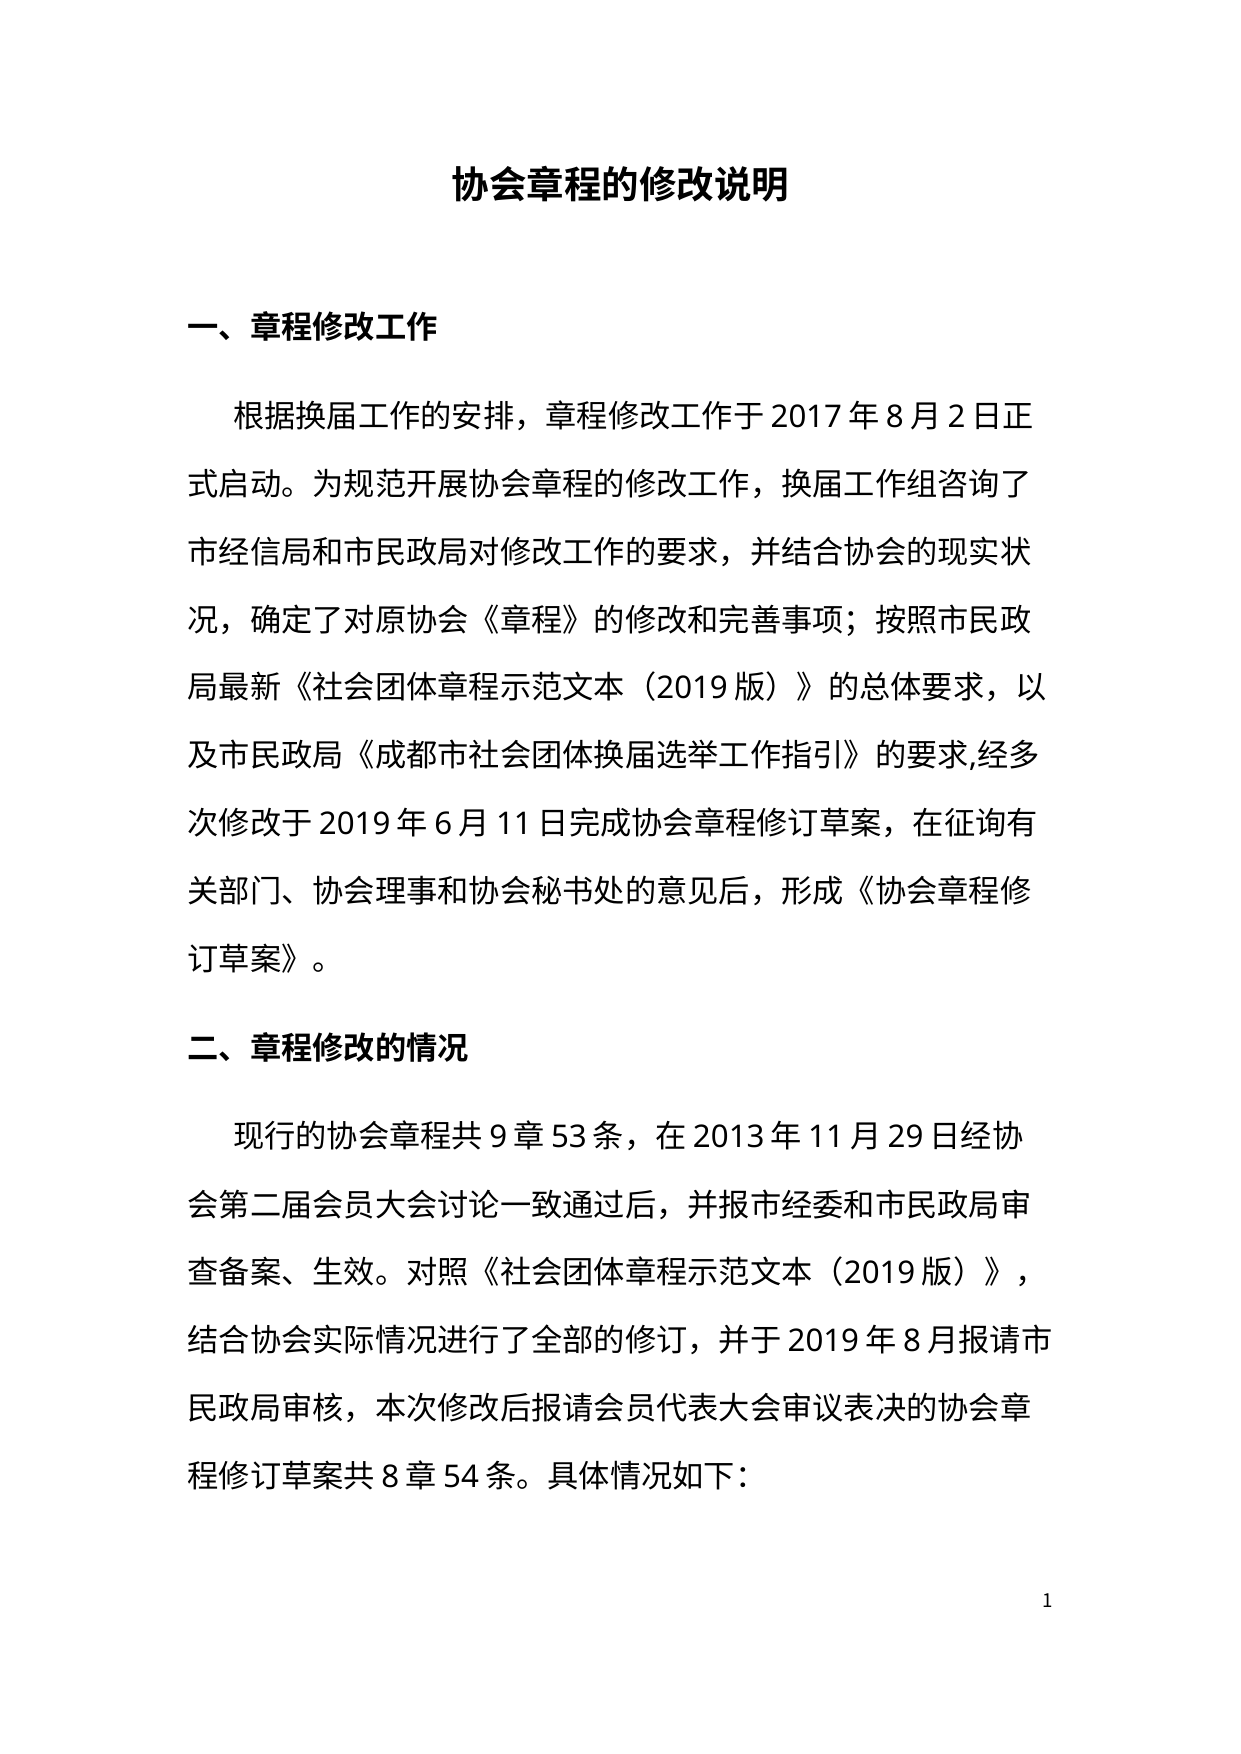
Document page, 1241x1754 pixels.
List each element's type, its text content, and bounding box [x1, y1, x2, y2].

text 协会章程的修改说明 [187, 155, 1053, 210]
text 现行的协会章程共9章53条，在2013年11月29日经协会第二届会员大会讨论一致通过后，并报市经委和市民政局审查备案、生效。对照《社会团体章程示范文本（2019版）》，结合协会实际情况进行了全部的修订，并于2019年8月报请市民政局审核，本次修改后报请会员代表大会审议表决的协会章程修订草案共8章54条。具体情况如下： [187, 1112, 1053, 1497]
text 一、章程修改工作 [187, 302, 1053, 348]
text 根据换届工作的安排，章程修改工作于2017年8月2日正式启动。为规范开展协会章程的修改工作，换届工作组咨询了市经信局和市民政局对修改工作的要求，并结合协会的现实状况，确定了对原协会《章程》的修改和完善事项；按照市民政局最新《社会团体章程示范文本（2019版）》的总体要求，以及市民政局《成都市社会团体换届选举工作指引》的要求,经多次修改于2019年6月11日完成协会章程修订草案，在征询有关部门、协会理事和协会秘书处的意见后，形成《协会章程修订草案》。 [187, 391, 1053, 979]
text 二、章程修改的情况 [187, 1023, 1053, 1068]
